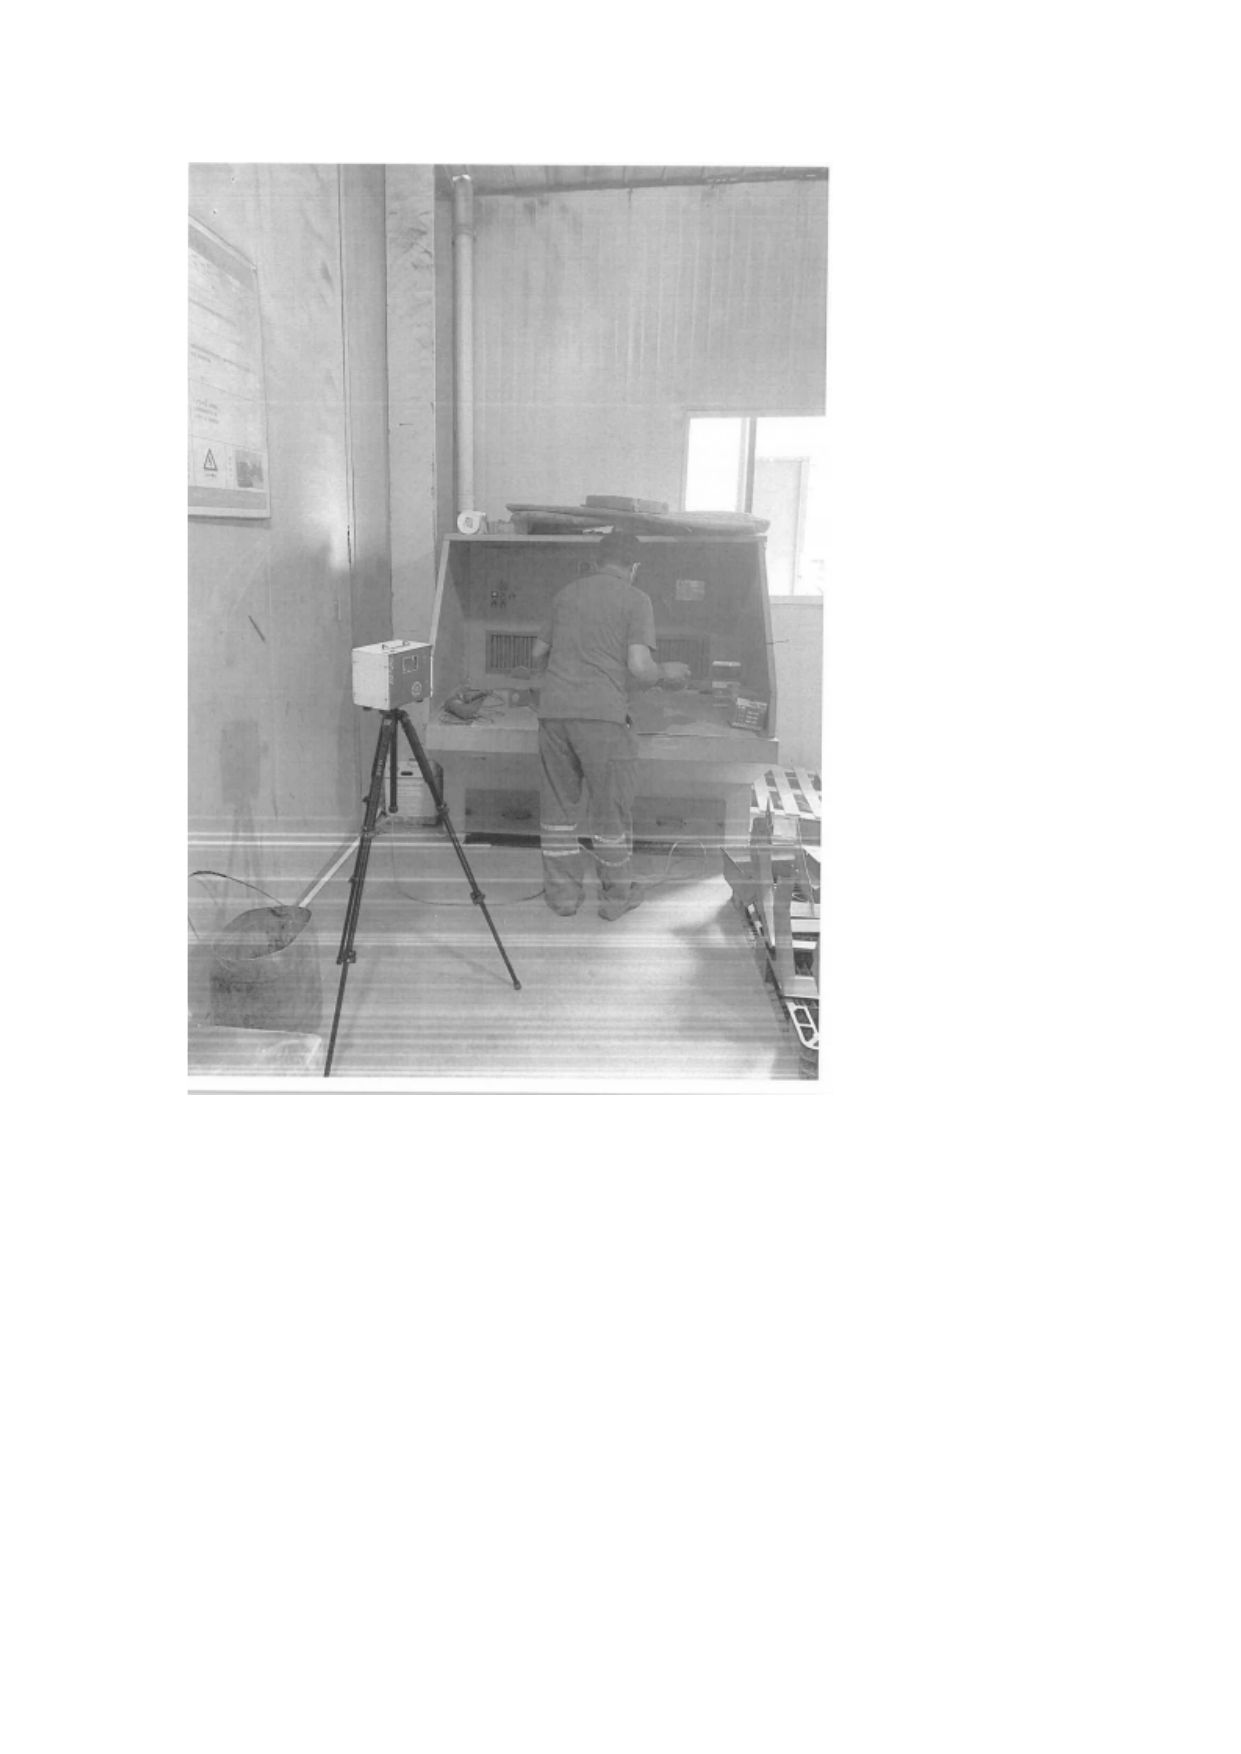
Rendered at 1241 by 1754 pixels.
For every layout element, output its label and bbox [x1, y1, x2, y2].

picture [187, 162, 833, 1095]
